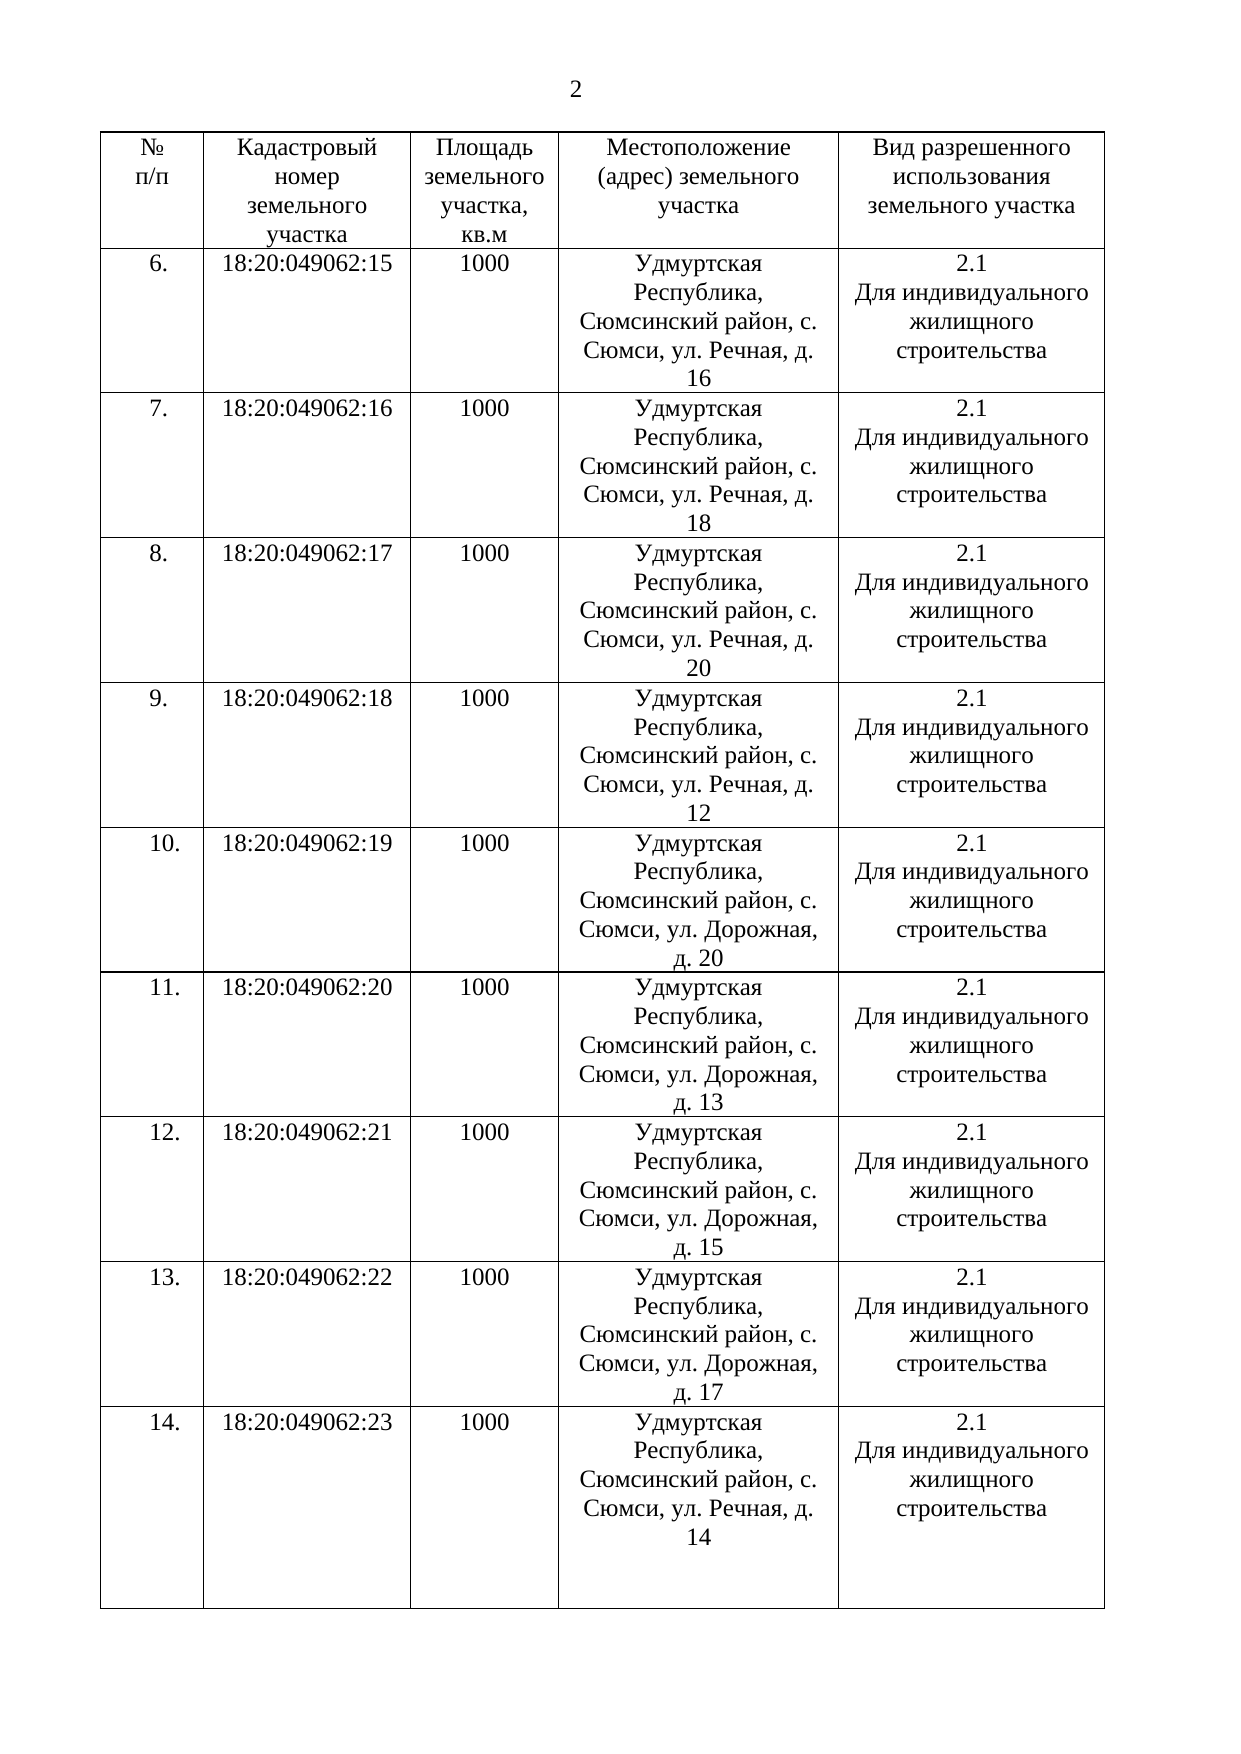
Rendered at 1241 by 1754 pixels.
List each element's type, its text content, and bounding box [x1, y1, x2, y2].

table_cell Удмуртская Республика, Сюмсинский район, с. Сюмси, ул. Речная, д. 20 [559, 538, 838, 682]
table_cell 1000 [411, 683, 558, 827]
table_cell 1000 [411, 393, 558, 537]
table_cell 18:20:049062:18 [204, 683, 410, 827]
table_cell [101, 538, 203, 682]
table_cell 2.1 Для индивидуального жилищного строительства [839, 393, 1104, 537]
table_cell 2.1 Для индивидуального жилищного строительства [839, 683, 1104, 827]
table_cell 18:20:049062:19 [204, 828, 410, 971]
table_cell 1000 [411, 1117, 558, 1261]
table_cell 2.1 Для индивидуального жилищного строительства [839, 828, 1104, 971]
table_cell Удмуртская Республика, Сюмсинский район, с. Сюмси, ул. Дорожная, д. 17 [559, 1262, 838, 1406]
table_cell 1000 [411, 973, 558, 1116]
table_cell [101, 1407, 203, 1608]
table_cell Удмуртская Республика, Сюмсинский район, с. Сюмси, ул. Дорожная, д. 13 [559, 973, 838, 1116]
table_cell 18:20:049062:16 [204, 393, 410, 537]
table_cell Удмуртская Республика, Сюмсинский район, с. Сюмси, ул. Дорожная, д. 15 [559, 1117, 838, 1261]
table_header Местоположение (адрес) земельного участка [559, 133, 838, 247]
table_cell Удмуртская Республика, Сюмсинский район, с. Сюмси, ул. Речная, д. 18 [559, 393, 838, 537]
table_cell Удмуртская Республика, Сюмсинский район, с. Сюмси, ул. Речная, д. 14 [559, 1407, 838, 1608]
table_cell [101, 1262, 203, 1406]
table_cell 2.1 Для индивидуального жилищного строительства [839, 249, 1104, 392]
table_cell 1000 [411, 249, 558, 392]
table_cell [101, 973, 203, 1116]
table_cell 1000 [411, 1407, 558, 1608]
table_cell 18:20:049062:22 [204, 1262, 410, 1406]
table_cell 1000 [411, 538, 558, 682]
table_cell [101, 1117, 203, 1261]
table_cell 18:20:049062:20 [204, 973, 410, 1116]
table_cell 1000 [411, 828, 558, 971]
table_cell 18:20:049062:15 [204, 249, 410, 392]
table_cell 18:20:049062:23 [204, 1407, 410, 1608]
table_cell 18:20:049062:21 [204, 1117, 410, 1261]
table_cell 18:20:049062:17 [204, 538, 410, 682]
table_cell 2.1 Для индивидуального жилищного строительства [839, 1117, 1104, 1261]
table_cell 2.1 Для индивидуального жилищного строительства [839, 1262, 1104, 1406]
table_cell Удмуртская Республика, Сюмсинский район, с. Сюмси, ул. Дорожная, д. 20 [559, 828, 838, 971]
table_cell [101, 683, 203, 827]
table_header Кадастровый номер земельного участка [204, 133, 410, 247]
table_cell 2.1 Для индивидуального жилищного строительства [839, 1407, 1104, 1608]
table_header Площадь земельного участка, кв.м [411, 133, 558, 247]
table_header Вид разрешенного использования земельного участка [839, 133, 1104, 247]
table_cell 1000 [411, 1262, 558, 1406]
table_cell [101, 828, 203, 971]
table_cell 2.1 Для индивидуального жилищного строительства [839, 973, 1104, 1116]
table_cell Удмуртская Республика, Сюмсинский район, с. Сюмси, ул. Речная, д. 16 [559, 249, 838, 392]
table_cell Удмуртская Республика, Сюмсинский район, с. Сюмси, ул. Речная, д. 12 [559, 683, 838, 827]
table_cell [101, 249, 203, 392]
table_cell [101, 393, 203, 537]
table_header № п/п [101, 133, 203, 247]
table_cell 2.1 Для индивидуального жилищного строительства [839, 538, 1104, 682]
